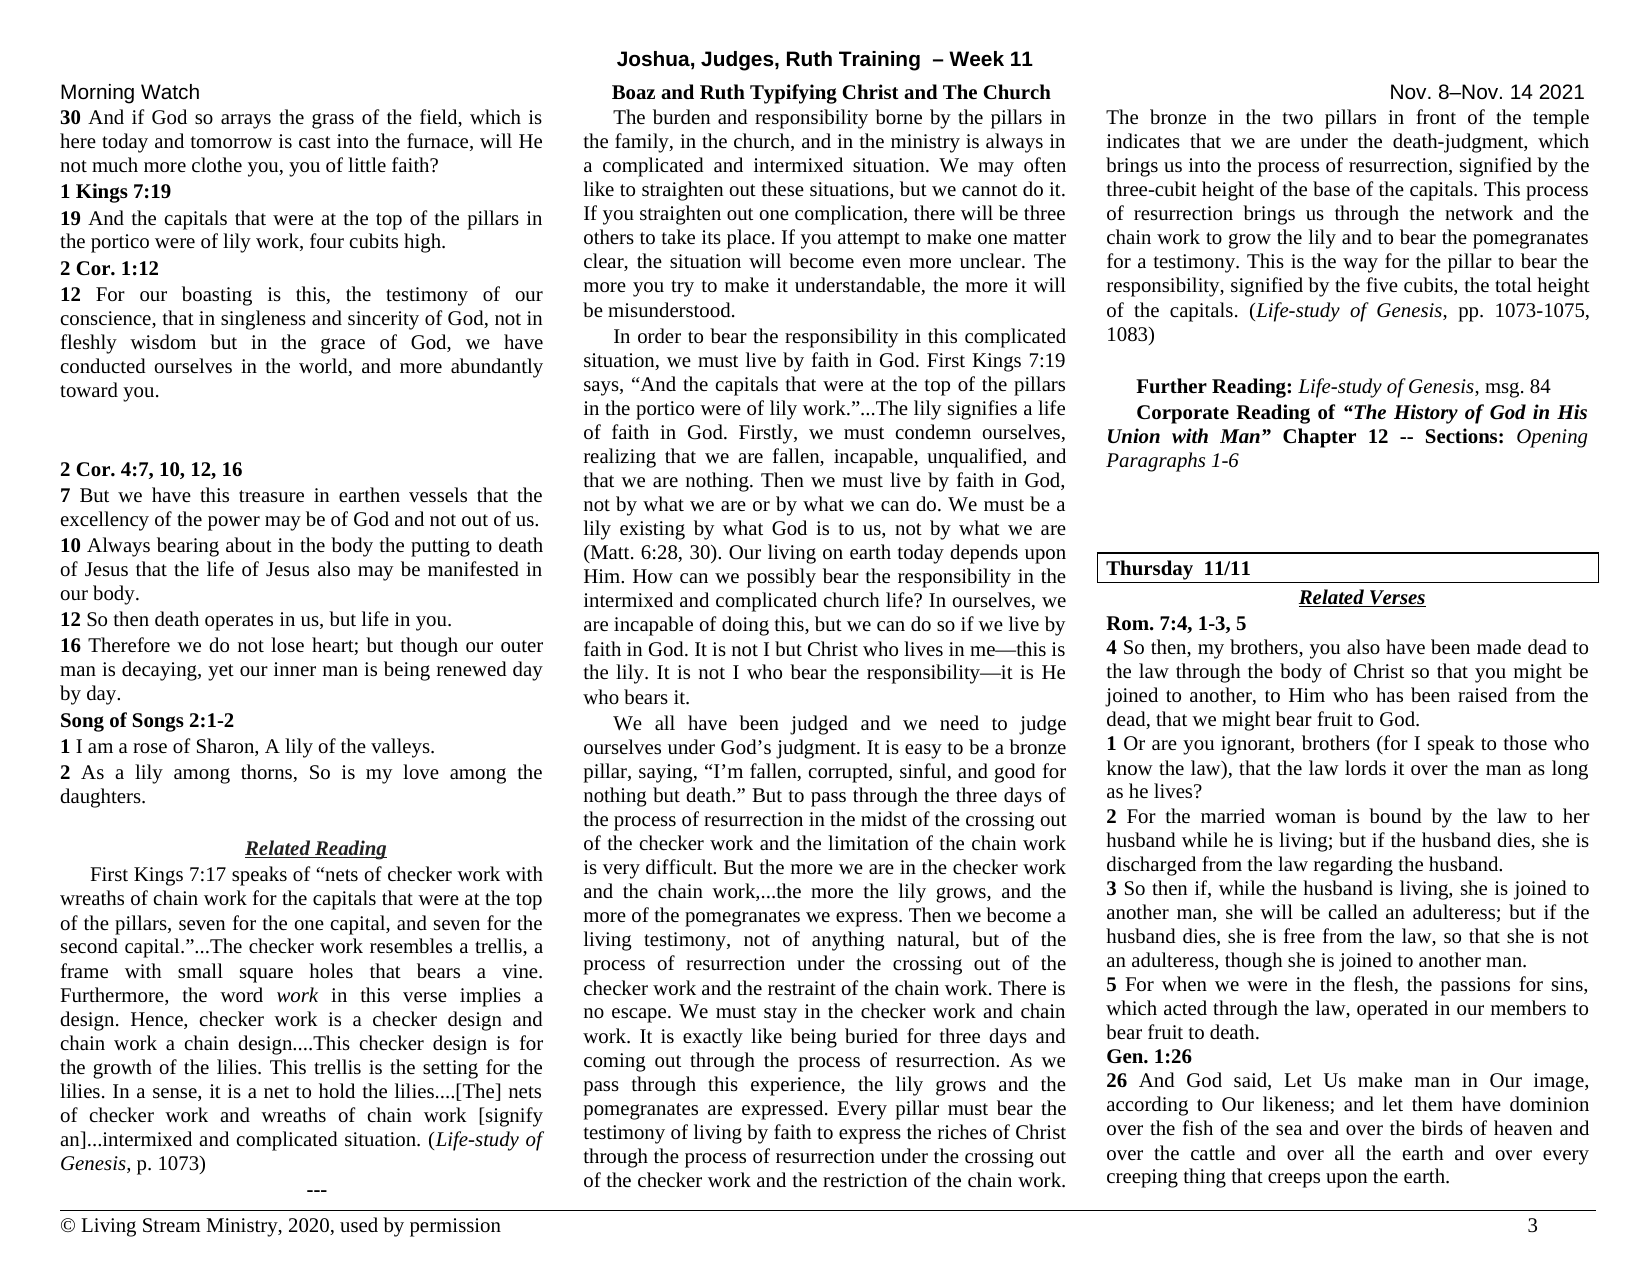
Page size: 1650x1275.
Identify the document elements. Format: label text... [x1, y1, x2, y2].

text Thursday 11/11 [1098, 554, 1598, 582]
text 19 And the capitals that were at the top of the pillars in the portico were of lily work, four cubits high. [60, 205, 544, 253]
list 1 Or are you ignorant, brothers (for I speak to those who know the law), that the law lords it over the man as long as he lives? [1106, 731, 1590, 803]
text In order to bear the responsibility in this complicated situation, we must live by faith in God. First Kings 7:19 says, “And the capitals that were at the top of the pillars in the portico were of lily work.”...The lily signifies a life of faith in God. Firstly, we must condemn ourselves, realizing that we are fallen, incapable, unqualified, and that we are nothing. Then we must live by faith in God, not by what we are or by what we can do. We must be a lily existing by what God is to us, not by what we are (Matt. 6:28, 30). Our living on earth today depends upon Him. How can we possibly bear the responsibility in the intermixed and complicated church life? In ourselves, we are incapable of doing this, but we can do so if we live by faith in God. It is not I but Christ who lives in me—this is the lily. It is not I who bear the responsibility—it is He who bears it. [583, 324, 1067, 709]
subtitle Corporate Reading of “The History of God in His Union with Man” Chapter 12 -- Sections: Opening Paragraphs 1-6 [1106, 400, 1590, 472]
text Related Verses [1106, 585, 1590, 609]
text Related Reading [60, 836, 544, 860]
list 2 For the married woman is bound by the law to her husband while he is living; but if the husband dies, she is discharged from the law regarding the husband. [1106, 803, 1590, 876]
text We all have been judged and we need to judge ourselves under God’s judgment. It is easy to be a bronze pillar, saying, “I’m fallen, corrupted, sinful, and good for nothing but death.” But to pass through the three days of the process of resurrection in the midst of the crossing out of the checker work and the limitation of the chain work is very difficult. But the more we are in the checker work and the chain work,...the more the lily grows, and the more of the pomegranates we express. Then we become a living testimony, not of anything natural, but of the process of resurrection under the crossing out of the checker work and the restraint of the chain work. There is no escape. We must stay in the checker work and chain work. It is exactly like being buried for three days and coming out through the process of resurrection. As we pass through this experience, the lily grows and the pomegranates are expressed. Every pillar must bear the testimony of living by faith to express the riches of Christ through the process of resurrection under the crossing out of the checker work and the restriction of the chain work. The bronze in the two pillars in front of the temple indicates that we are under the death-judgment, which brings us into the process of resurrection, signified by the three-cubit height of the base of the capitals. This process of resurrection brings us through the network and the chain work to grow the lily and to bear the pomegranates for a testimony. This is the way for the pillar to bear the responsibility, signified by the five cubits, the total height of the capitals. (Life-study of Genesis, pp. 1073-1075, 1083) [1106, 105, 1590, 346]
text 10 Always bearing about in the body the putting to death of Jesus that the life of Jesus also may be manifested in our body. [60, 533, 544, 605]
text The burden and responsibility borne by the pillars in the family, in the church, and in the ministry is always in a complicated and intermixed situation. We may often like to straighten out these situations, but we cannot do it. If you straighten out one complication, there will be three others to take its place. If you attempt to make one matter clear, the situation will become even more unclear. The more you try to make it understandable, the more it will be misunderstood. [583, 105, 1067, 322]
list 3 So then if, while the husband is living, she is joined to another man, she will be called an adulteress; but if the husband dies, she is free from the law, so that she is not an adulteress, though she is joined to another man. [1106, 876, 1590, 972]
list 4 So then, my brothers, you also have been made dead to the law through the body of Christ so that you might be joined to another, to Him who has been raised from the dead, that we might bear fruit to God. [1106, 635, 1590, 731]
text --- [60, 1177, 544, 1201]
text Song of Songs 2:1-2 [60, 707, 544, 732]
text 1 Kings 7:19 [60, 179, 544, 203]
text 2 As a lily among thorns, So is my love among the daughters. [60, 760, 544, 808]
text 7 But we have this treasure in earthen vessels that the excellency of the power may be of God and not out of us. [60, 483, 544, 531]
list 5 For when we were in the flesh, the passions for sins, which acted through the law, operated in our members to bear fruit to death. [1106, 972, 1590, 1044]
text 2 Cor. 4:7, 10, 12, 16 [60, 456, 544, 481]
text We all have been judged and we need to judge ourselves under God’s judgment. It is easy to be a bronze pillar, saying, “I’m fallen, corrupted, sinful, and good for nothing but death.” But to pass through the three days of the process of resurrection in the midst of the crossing out of the checker work and the limitation of the chain work is very difficult. But the more we are in the checker work and the chain work,...the more the lily grows, and the more of the pomegranates we express. Then we become a living testimony, not of anything natural, but of the process of resurrection under the crossing out of the checker work and the restraint of the chain work. There is no escape. We must stay in the checker work and chain work. It is exactly like being buried for three days and coming out through the process of resurrection. As we pass through this experience, the lily grows and the pomegranates are expressed. Every pillar must bear the testimony of living by faith to express the riches of Christ through the process of resurrection under the crossing out of the checker work and the restriction of the chain work. The bronze in the two pillars in front of the temple indicates that we are under the death-judgment, which brings us into the process of resurrection, signified by the three-cubit height of the base of the capitals. This process of resurrection brings us through the network and the chain work to grow the lily and to bear the pomegranates for a testimony. This is the way for the pillar to bear the responsibility, signified by the five cubits, the total height of the capitals. (Life-study of Genesis, pp. 1073-1075, 1083) [583, 711, 1067, 1192]
text 1 I am a rose of Sharon, A lily of the valleys. [60, 734, 544, 758]
text 16 Therefore we do not lose heart; but though our outer man is decaying, yet our inner man is being renewed day by day. [60, 633, 544, 705]
list 26 And God said, Let Us make man in Our image, according to Our likeness; and let them have dominion over the fish of the sea and over the birds of heaven and over the cattle and over all the earth and over every creeping thing that creeps upon the earth. [1106, 1068, 1590, 1188]
list Gen. 1:26 [1106, 1044, 1590, 1068]
text 2 Cor. 1:12 [60, 256, 544, 280]
text 30 And if God so arrays the grass of the field, which is here today and tomorrow is cast into the furnace, will He not much more clothe you, you of little faith? [60, 105, 544, 177]
text First Kings 7:17 speaks of “nets of checker work with wreaths of chain work for the capitals that were at the top of the pillars, seven for the one capital, and seven for the second capital.”...The checker work resembles a trellis, a frame with small square holes that bears a vine. Furthermore, the word work in this verse implies a design. Hence, checker work is a checker design and chain work a chain design....This checker design is for the growth of the lilies. This trellis is the setting for the lilies. In a sense, it is a net to hold the lilies....[The] nets of checker work and wreaths of chain work [signify an]...intermixed and complicated situation. (Life-study of Genesis, p. 1073) [60, 862, 544, 1175]
text 12 So then death operates in us, but life in you. [60, 607, 544, 631]
text Further Reading: Life-study of Genesis, msg. 84 [1106, 374, 1590, 398]
text 12 For our boasting is this, the testimony of our conscience, that in singleness and sincerity of God, not in fleshly wisdom but in the grace of God, we have conducted ourselves in the world, and more abundantly toward you. [60, 282, 544, 402]
list Rom. 7:4, 1-3, 5 [1106, 611, 1590, 635]
